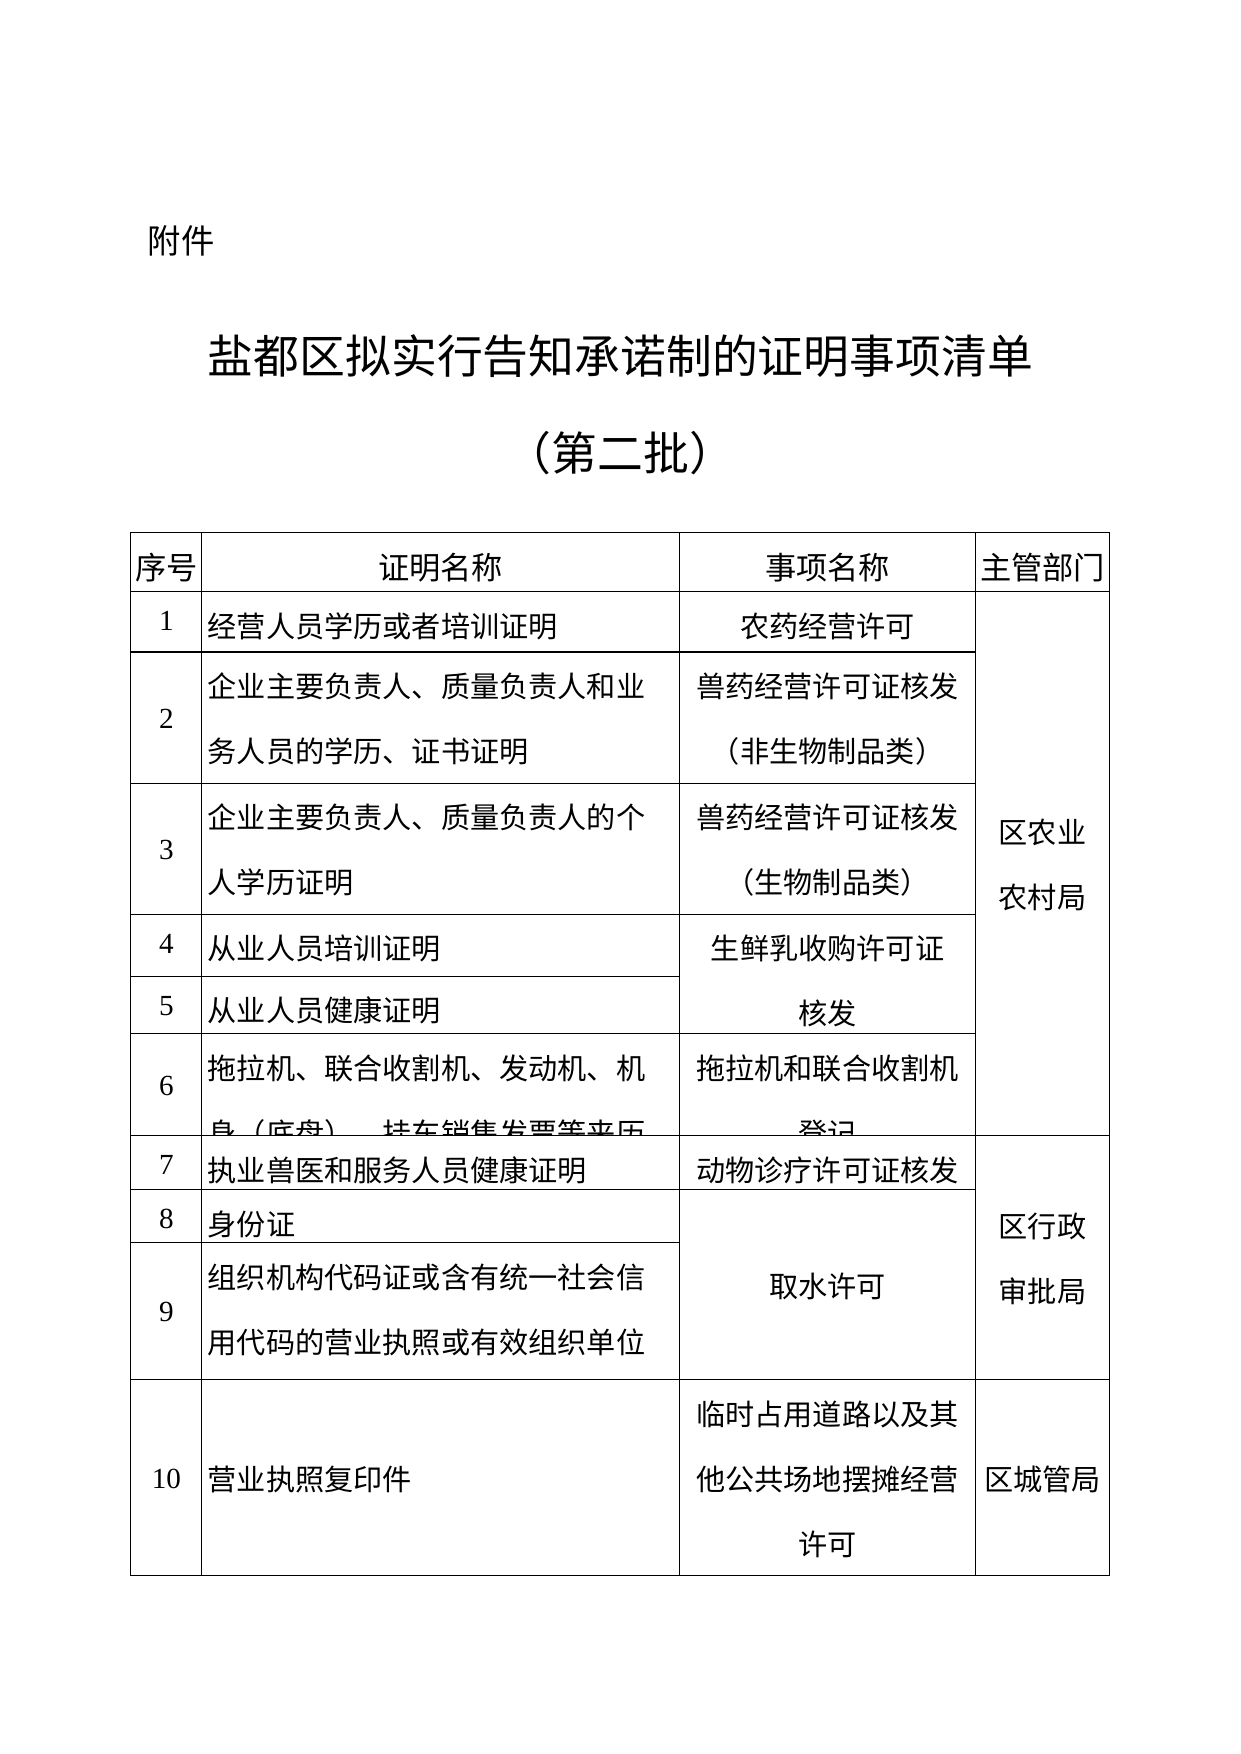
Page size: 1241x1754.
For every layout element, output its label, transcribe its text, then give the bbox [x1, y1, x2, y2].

table_cell 经营人员学历或者培训证明 [202, 592, 679, 651]
table_cell 区农业 农村局 [976, 592, 1109, 1135]
table_cell 7 [131, 1136, 201, 1189]
text （第二批） [148, 402, 1092, 499]
table_cell 1 [131, 592, 201, 651]
table_header 序号 [131, 533, 201, 591]
table_cell 农药经营许可 [680, 592, 975, 651]
table_cell 拖拉机和联合收割机 登记 [680, 1034, 975, 1135]
table_cell 执业兽医和服务人员健康证明 [202, 1136, 679, 1189]
table_cell 取水许可 [680, 1190, 975, 1379]
table_cell 拖拉机、联合收割机、发动机、机身（底盘）、挂车销售发票等来历证明 [202, 1034, 679, 1135]
table_cell 组织机构代码证或含有统一社会信用代码的营业执照或有效组织单位证明 [202, 1243, 679, 1379]
table_header 主管部门 [976, 533, 1109, 591]
table_cell 兽药经营许可证核发（非生物制品类） [680, 653, 975, 782]
table_cell 9 [131, 1243, 201, 1379]
table_cell 3 [131, 784, 201, 913]
table_cell 8 [131, 1190, 201, 1242]
table_cell 4 [131, 915, 201, 976]
table_cell 生鲜乳收购许可证 核发 [680, 915, 975, 1033]
table_cell 区城管局 [976, 1380, 1109, 1575]
table_cell 企业主要负责人、质量负责人和业务人员的学历、证书证明 [202, 653, 679, 782]
table_cell 区行政 审批局 [976, 1136, 1109, 1379]
text 盐都区拟实行告知承诺制的证明事项清单 [148, 304, 1092, 402]
table_cell 从业人员健康证明 [202, 977, 679, 1033]
table_cell 临时占用道路以及其他公共场地摆摊经营许可 [680, 1380, 975, 1575]
table_header 证明名称 [202, 533, 679, 591]
table_cell 2 [131, 653, 201, 782]
table_cell 营业执照复印件 [202, 1380, 679, 1575]
table_cell 企业主要负责人、质量负责人的个人学历证明 [202, 784, 679, 913]
text 附件 [148, 207, 1092, 272]
table_cell 5 [131, 977, 201, 1033]
table_cell 动物诊疗许可证核发 [680, 1136, 975, 1189]
table_cell 身份证 [202, 1190, 679, 1242]
table_cell 兽药经营许可证核发（生物制品类） [680, 784, 975, 913]
table_cell 6 [131, 1034, 201, 1135]
table_header 事项名称 [680, 533, 975, 591]
table_cell 从业人员培训证明 [202, 915, 679, 976]
table_cell 10 [131, 1380, 201, 1575]
